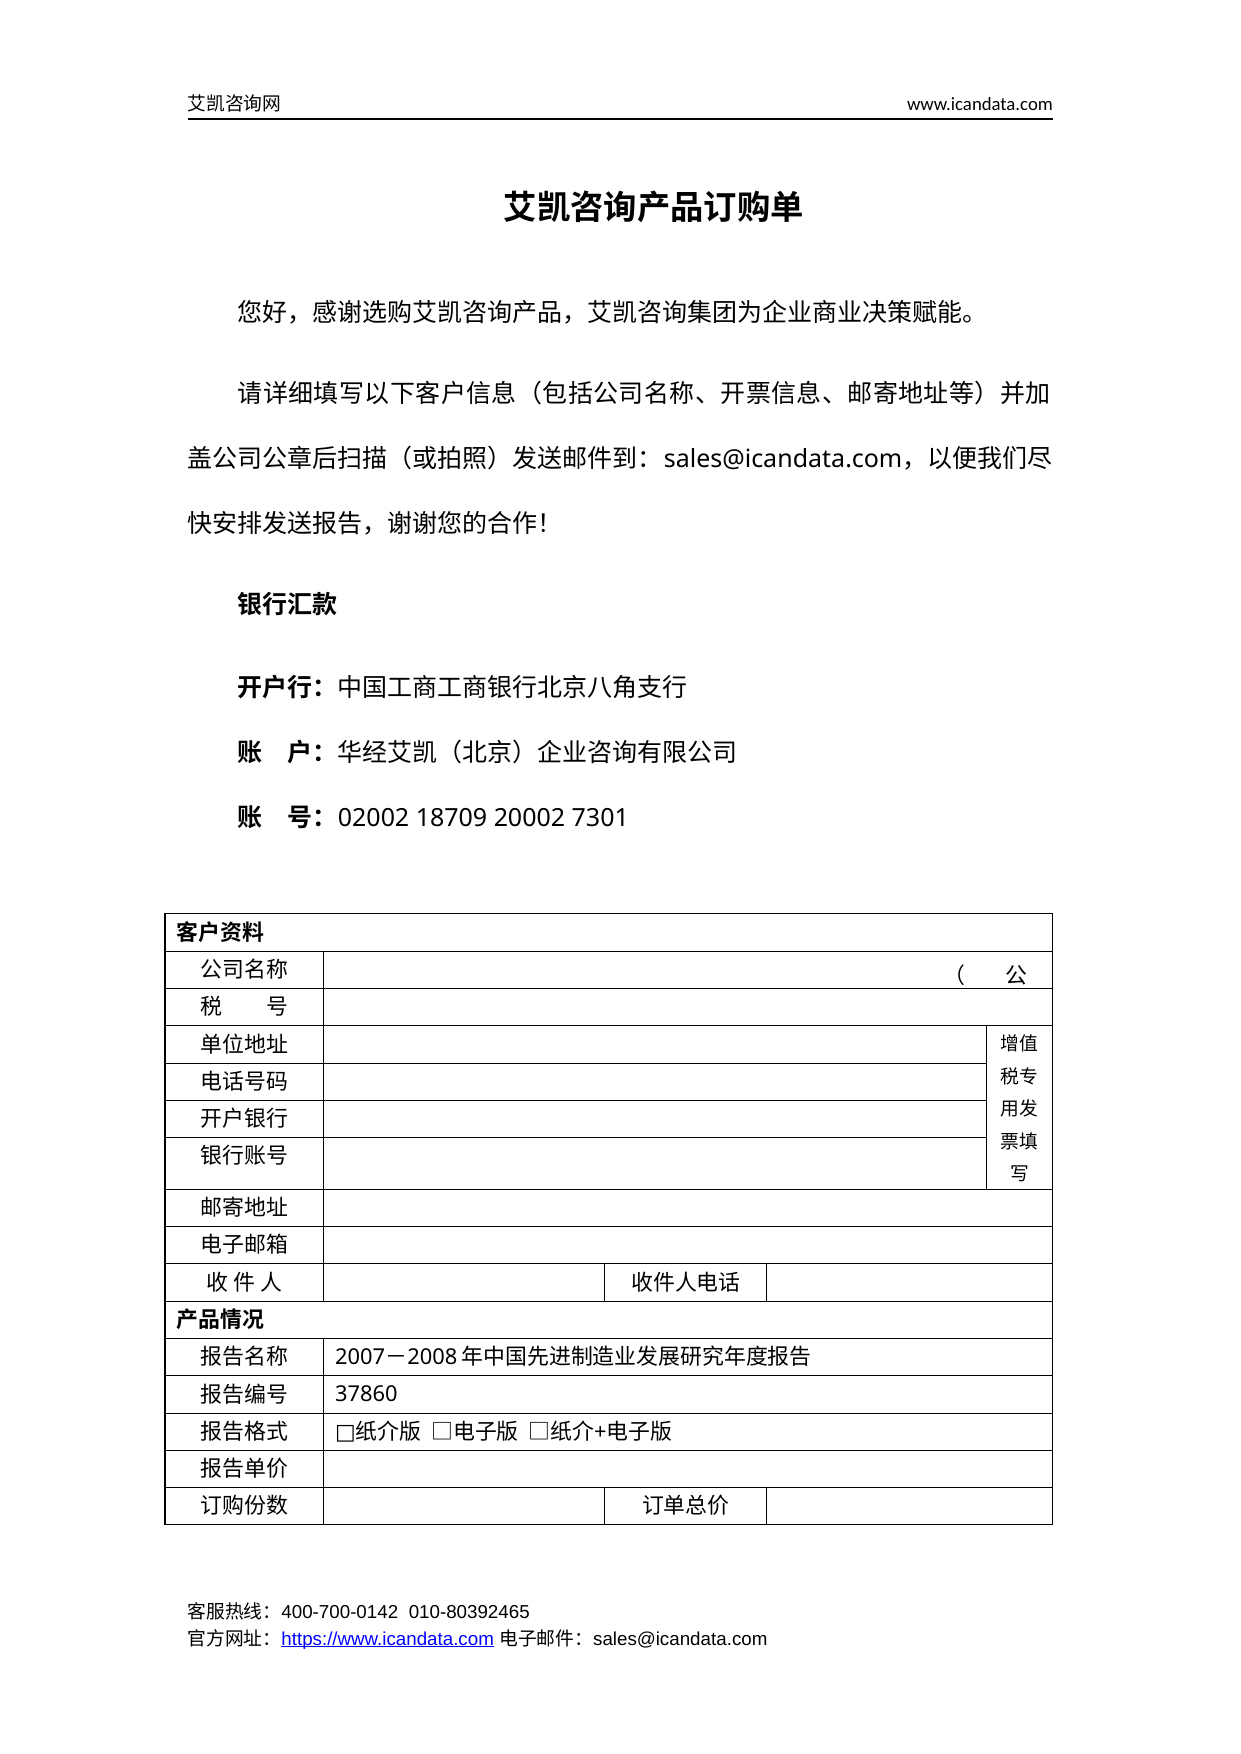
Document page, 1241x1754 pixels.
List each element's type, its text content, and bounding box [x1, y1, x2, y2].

table_cell [324, 1488, 604, 1524]
table_cell 公司名称 [166, 952, 323, 988]
table_cell 电子邮箱 [166, 1227, 323, 1263]
table_cell 电话号码 [166, 1064, 323, 1100]
table_cell [324, 1264, 604, 1301]
table_cell 报告名称 [166, 1339, 323, 1375]
table_cell [324, 1138, 986, 1189]
table_cell □纸介版 □电子版 □纸介+电子版 [324, 1414, 1052, 1450]
table_cell 银行账号 [166, 1138, 323, 1189]
table_cell 增值税专用发票填写 [987, 1026, 1052, 1189]
table_cell 收 件 人 [166, 1264, 323, 1301]
table_cell 开户银行 [166, 1101, 323, 1137]
table_header 客户资料 [166, 914, 1052, 951]
table_cell [324, 1064, 986, 1100]
table_cell 产品情况 [166, 1302, 1052, 1338]
text 账 号：02002 18709 20002 7301 [187, 783, 1053, 848]
table_cell [324, 1026, 986, 1062]
table_cell 单位地址 [166, 1026, 323, 1062]
text 请详细填写以下客户信息（包括公司名称、开票信息、邮寄地址等）并加盖公司公章后扫描（或拍照）发送邮件到：sales@icandata.com，以便我们尽快安排发送报告，谢谢您的合作！ [187, 359, 1053, 554]
table_cell 37860 [324, 1376, 1052, 1412]
text 开户行：中国工商工商银行北京八角支行 [187, 653, 1053, 718]
text 您好，感谢选购艾凯咨询产品，艾凯咨询集团为企业商业决策赋能。 [187, 278, 1053, 343]
table_cell 邮寄地址 [166, 1190, 323, 1226]
table_cell [767, 1264, 1052, 1301]
table_cell 订单总价 [605, 1488, 766, 1524]
table_cell [324, 952, 1052, 988]
table_cell [324, 1101, 986, 1137]
table_cell [324, 1227, 1052, 1263]
table_cell 2007－2008年中国先进制造业发展研究年度报告 [324, 1339, 1052, 1375]
table_cell [324, 1190, 1052, 1226]
text 账 户：华经艾凯（北京）企业咨询有限公司 [187, 718, 1053, 783]
table_cell [324, 989, 1052, 1025]
text 银行汇款 [187, 570, 1053, 635]
table_cell 报告单价 [166, 1451, 323, 1487]
table_cell 报告格式 [166, 1414, 323, 1450]
table_cell 报告编号 [166, 1376, 323, 1412]
table_cell 订购份数 [166, 1488, 323, 1524]
table_cell 收件人电话 [605, 1264, 766, 1301]
table_cell [767, 1488, 1052, 1524]
table_cell [324, 1451, 1052, 1487]
text 艾凯咨询产品订购单 [187, 172, 1053, 237]
table_cell 税 号 [166, 989, 323, 1025]
